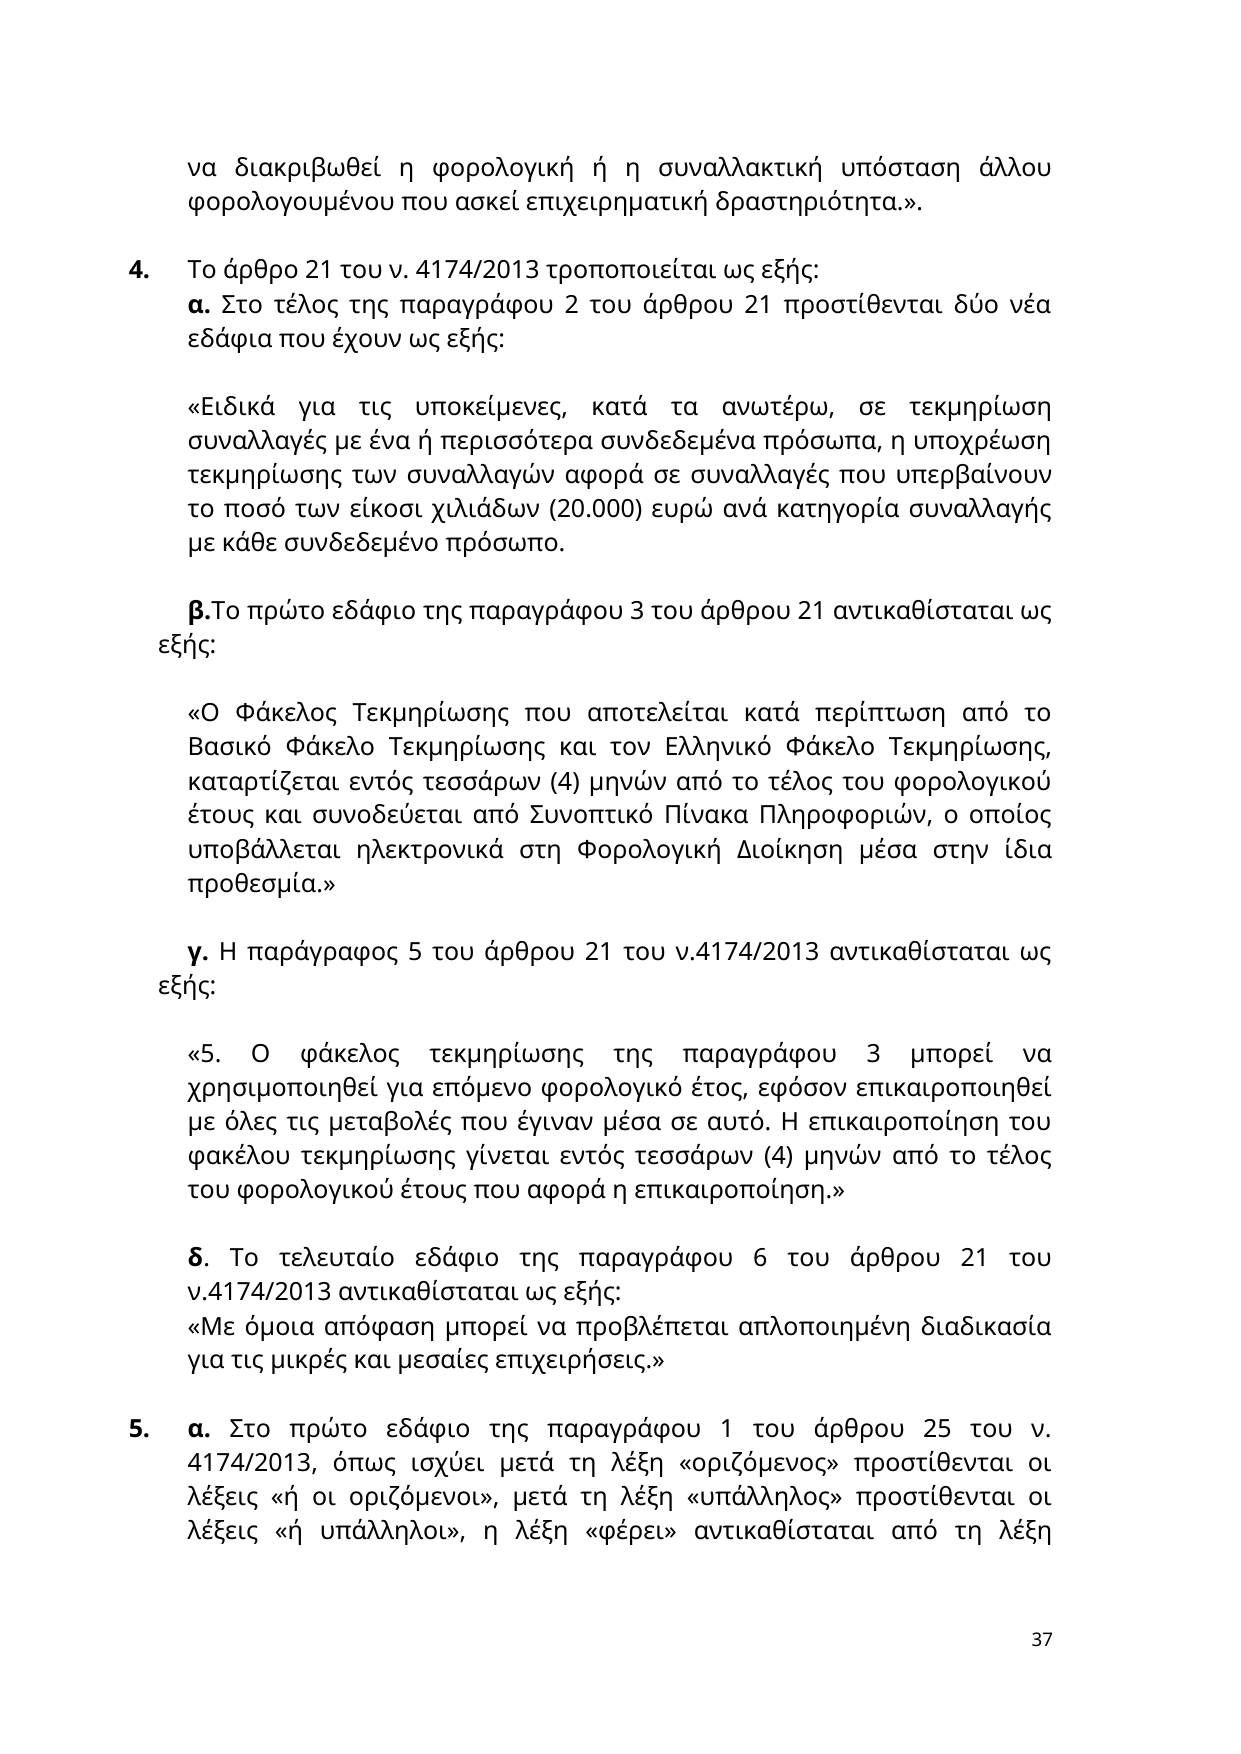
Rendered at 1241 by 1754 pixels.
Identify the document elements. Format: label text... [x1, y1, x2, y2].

list «5. Ο φάκελος τεκμηρίωσης της παραγράφου 3 μπορεί να χρησιμοποιηθεί για επόμενο φορολογικό έτος, εφόσον επικαιροποιηθεί με όλες τις μεταβολές που έγιναν μέσα σε αυτό. Η επικαιροποίηση του φακέλου τεκμηρίωσης γίνεται εντός τεσσάρων (4) μηνών από το τέλος του φορολογικού έτους που αφορά η επικαιροποίηση.» [187, 1036, 1053, 1206]
list β.Το πρώτο εδάφιο της παραγράφου 3 του άρθρου 21 αντικαθίσταται ως εξής: [158, 593, 1053, 661]
list «Με όμοια απόφαση μπορεί να προβλέπεται απλοποιημένη διαδικασία για τις μικρές και μεσαίες επιχειρήσεις.» [187, 1308, 1053, 1376]
list «Ο Φάκελος Τεκμηρίωσης που αποτελείται κατά περίπτωση από το Βασικό Φάκελο Τεκμηρίωσης και τον Ελληνικό Φάκελο Τεκμηρίωσης, καταρτίζεται εντός τεσσάρων (4) μηνών από το τέλος του φορολογικού έτους και συνοδεύεται από Συνοπτικό Πίνακα Πληροφοριών, ο οποίος υποβάλλεται ηλεκτρονικά στη Φορολογική Διοίκηση μέσα στην ίδια προθεσμία.» [187, 695, 1053, 899]
list «Ειδικά για τις υποκείμενες, κατά τα ανωτέρω, σε τεκμηρίωση συναλλαγές με ένα ή περισσότερα συνδεδεμένα πρόσωπα, η υποχρέωση τεκμηρίωσης των συναλλαγών αφορά σε συναλλαγές που υπερβαίνουν το ποσό των είκοσι χιλιάδων (20.000) ευρώ ανά κατηγορία συναλλαγής με κάθε συνδεδεμένο πρόσωπο. [187, 388, 1053, 559]
list α. Στο τέλος της παραγράφου 2 του άρθρου 21 προστίθενται δύο νέα εδάφια που έχουν ως εξής: [187, 286, 1053, 354]
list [187, 150, 1053, 218]
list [128, 1410, 1053, 1547]
list γ. Η παράγραφος 5 του άρθρου 21 του ν.4174/2013 αντικαθίσταται ως εξής: [158, 933, 1053, 1002]
list Το άρθρο 21 του ν. 4174/2013 τροποποιείται ως εξής: [128, 252, 1053, 286]
list δ. Το τελευταίο εδάφιο της παραγράφου 6 του άρθρου 21 του ν.4174/2013 αντικαθίσταται ως εξής: [187, 1240, 1053, 1308]
